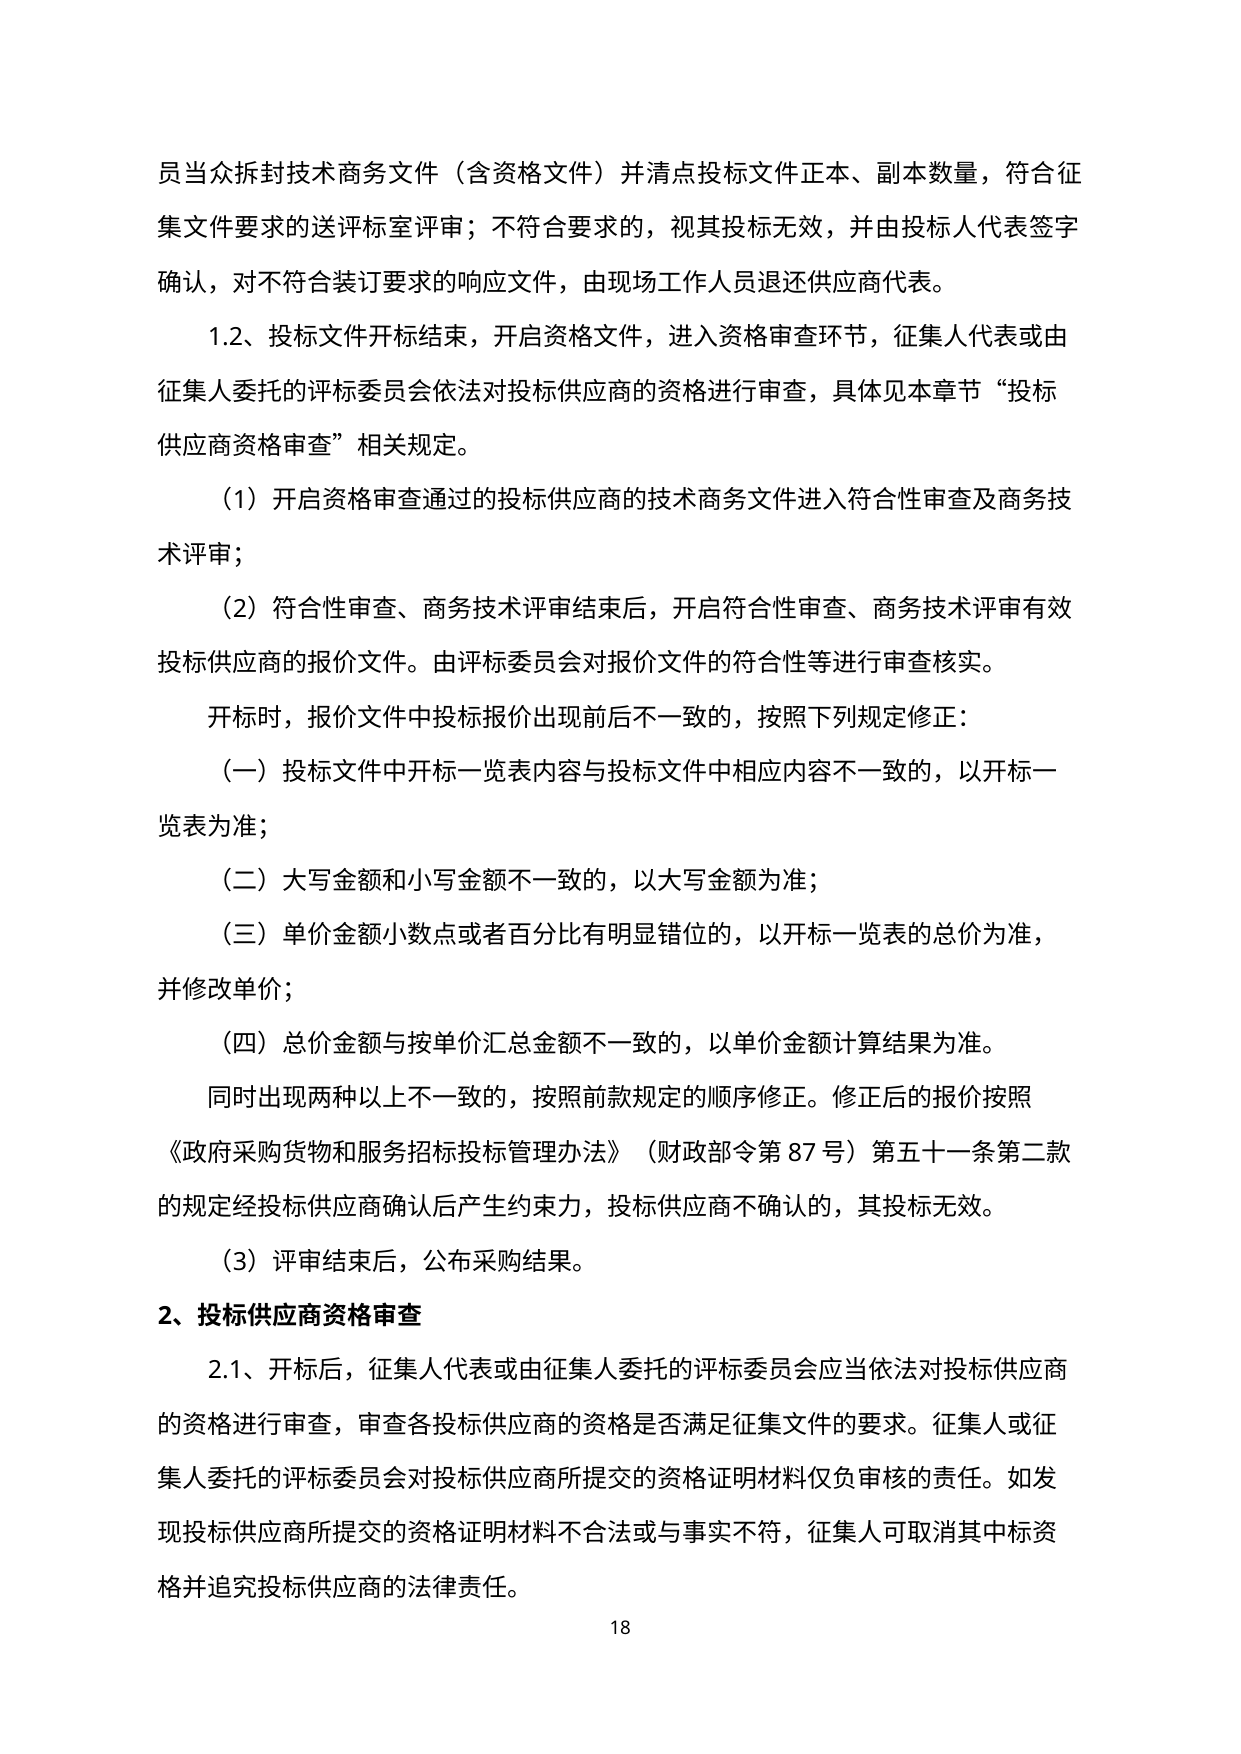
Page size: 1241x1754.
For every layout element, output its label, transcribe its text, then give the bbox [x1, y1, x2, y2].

text 1.2、投标文件开标结束，开启资格文件，进入资格审查环节，征集人代表或由征集人委托的评标委员会依法对投标供应商的资格进行审查，具体见本章节“投标供应商资格审查”相关规定。 [158, 317, 1082, 462]
text （四）总价金额与按单价汇总金额不一致的，以单价金额计算结果为准。 [158, 1023, 1082, 1060]
text （二）大写金额和小写金额不一致的，以大写金额为准； [158, 860, 1082, 897]
text （2）符合性审查、商务技术评审结束后，开启符合性审查、商务技术评审有效投标供应商的报价文件。由评标委员会对报价文件的符合性等进行审查核实。 [158, 588, 1082, 679]
text （3）评审结束后，公布采购结果。 [158, 1241, 1082, 1277]
text 同时出现两种以上不一致的，按照前款规定的顺序修正。修正后的报价按照《政府采购货物和服务招标投标管理办法》（财政部令第87号）第五十一条第二款的规定经投标供应商确认后产生约束力，投标供应商不确认的，其投标无效。 [158, 1078, 1082, 1223]
text （1）开启资格审查通过的投标供应商的技术商务文件进入符合性审查及商务技术评审； [158, 480, 1082, 570]
text （三）单价金额小数点或者百分比有明显错位的，以开标一览表的总价为准，并修改单价； [158, 915, 1082, 1005]
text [158, 153, 1082, 298]
text 2.1、开标后，征集人代表或由征集人委托的评标委员会应当依法对投标供应商的资格进行审查，审查各投标供应商的资格是否满足征集文件的要求。征集人或征集人委托的评标委员会对投标供应商所提交的资格证明材料仅负审核的责任。如发现投标供应商所提交的资格证明材料不合法或与事实不符，征集人可取消其中标资格并追究投标供应商的法律责任。 [158, 1350, 1082, 1603]
text 开标时，报价文件中投标报价出现前后不一致的，按照下列规定修正： [158, 697, 1082, 733]
text 2、投标供应商资格审查 [158, 1295, 1082, 1332]
text （一）投标文件中开标一览表内容与投标文件中相应内容不一致的，以开标一览表为准； [158, 752, 1082, 842]
